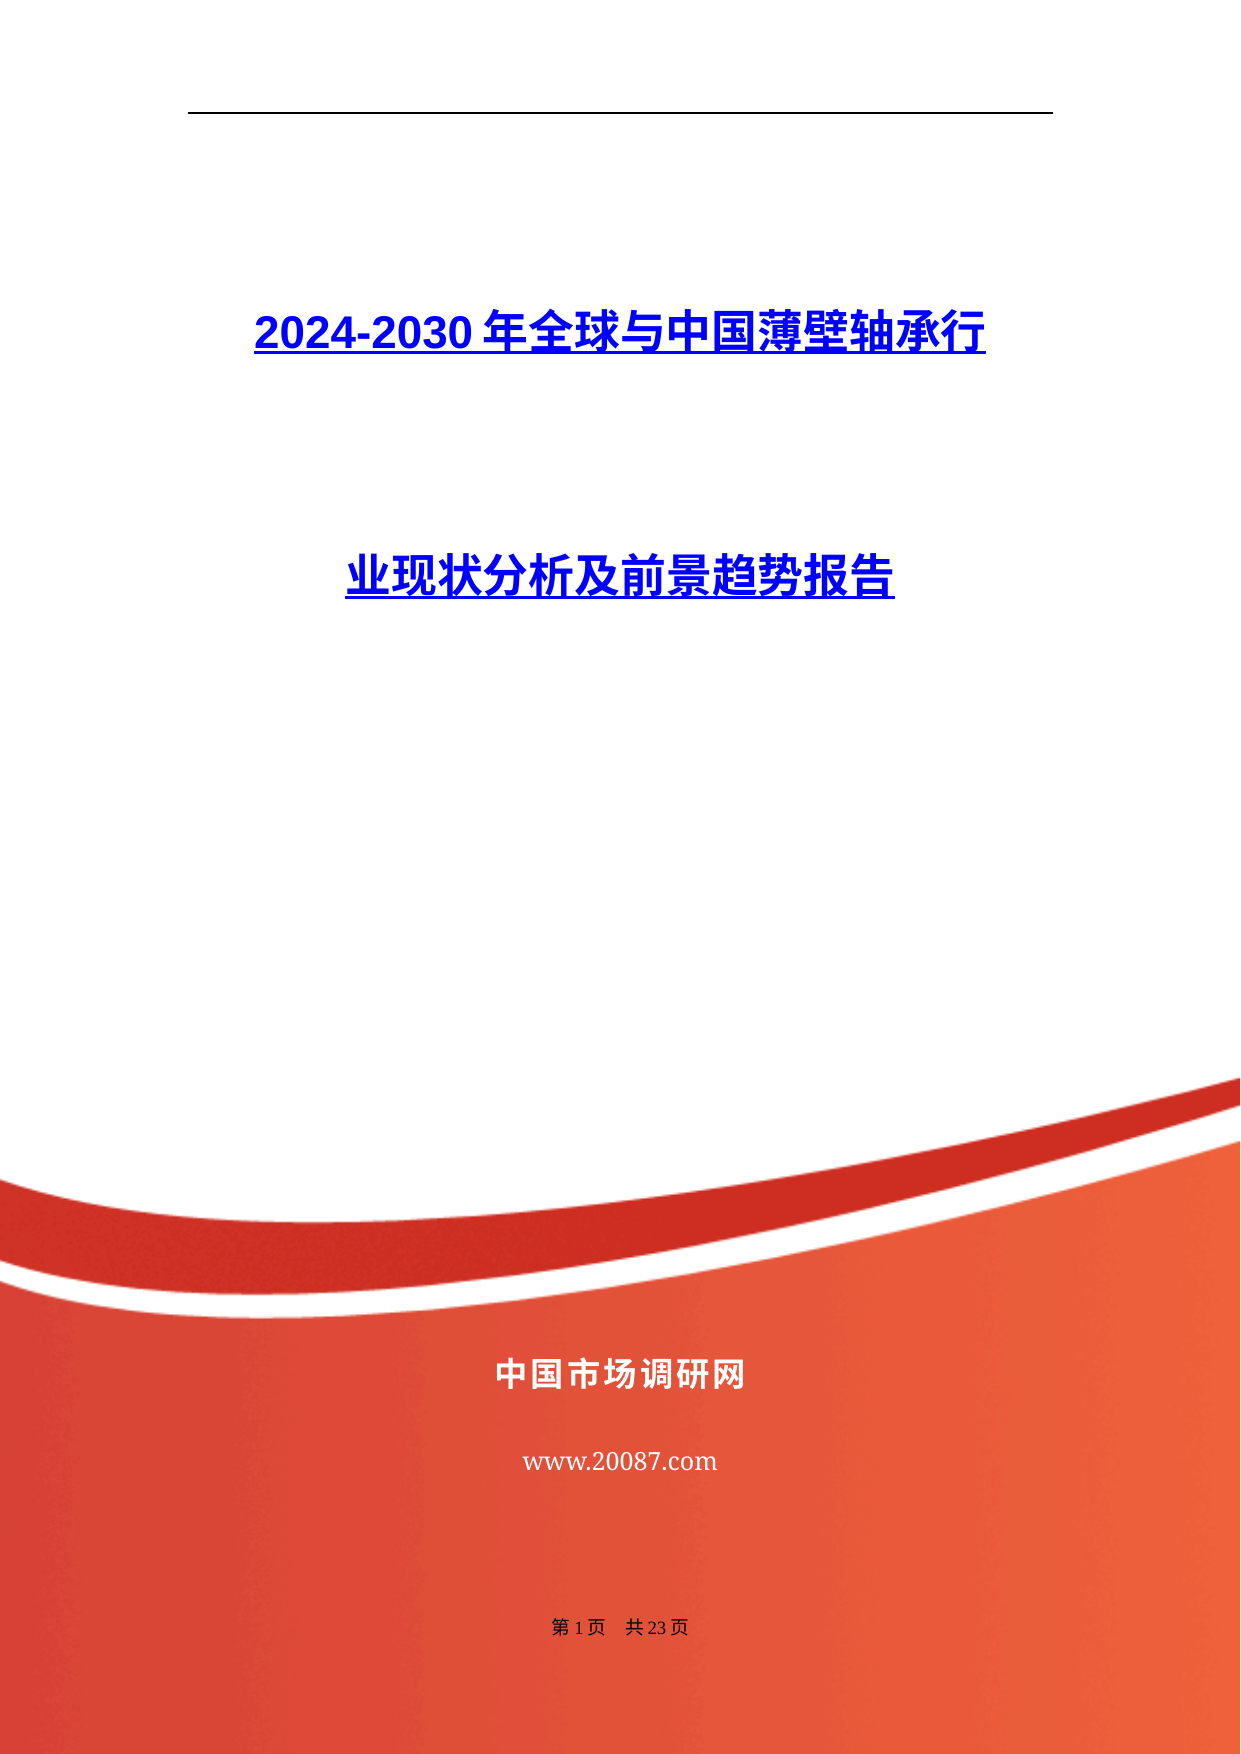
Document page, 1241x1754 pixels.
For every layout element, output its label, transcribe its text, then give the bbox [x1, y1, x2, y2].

table_header 2024-2030年全球与中国薄壁轴承行业现状分析及前景趋势报告 [188, 207, 1053, 773]
picture [0, 1006, 1241, 1754]
text www.20087.com [187, 1428, 1053, 1493]
subtitle 中国市场调研网 [187, 1339, 1053, 1404]
